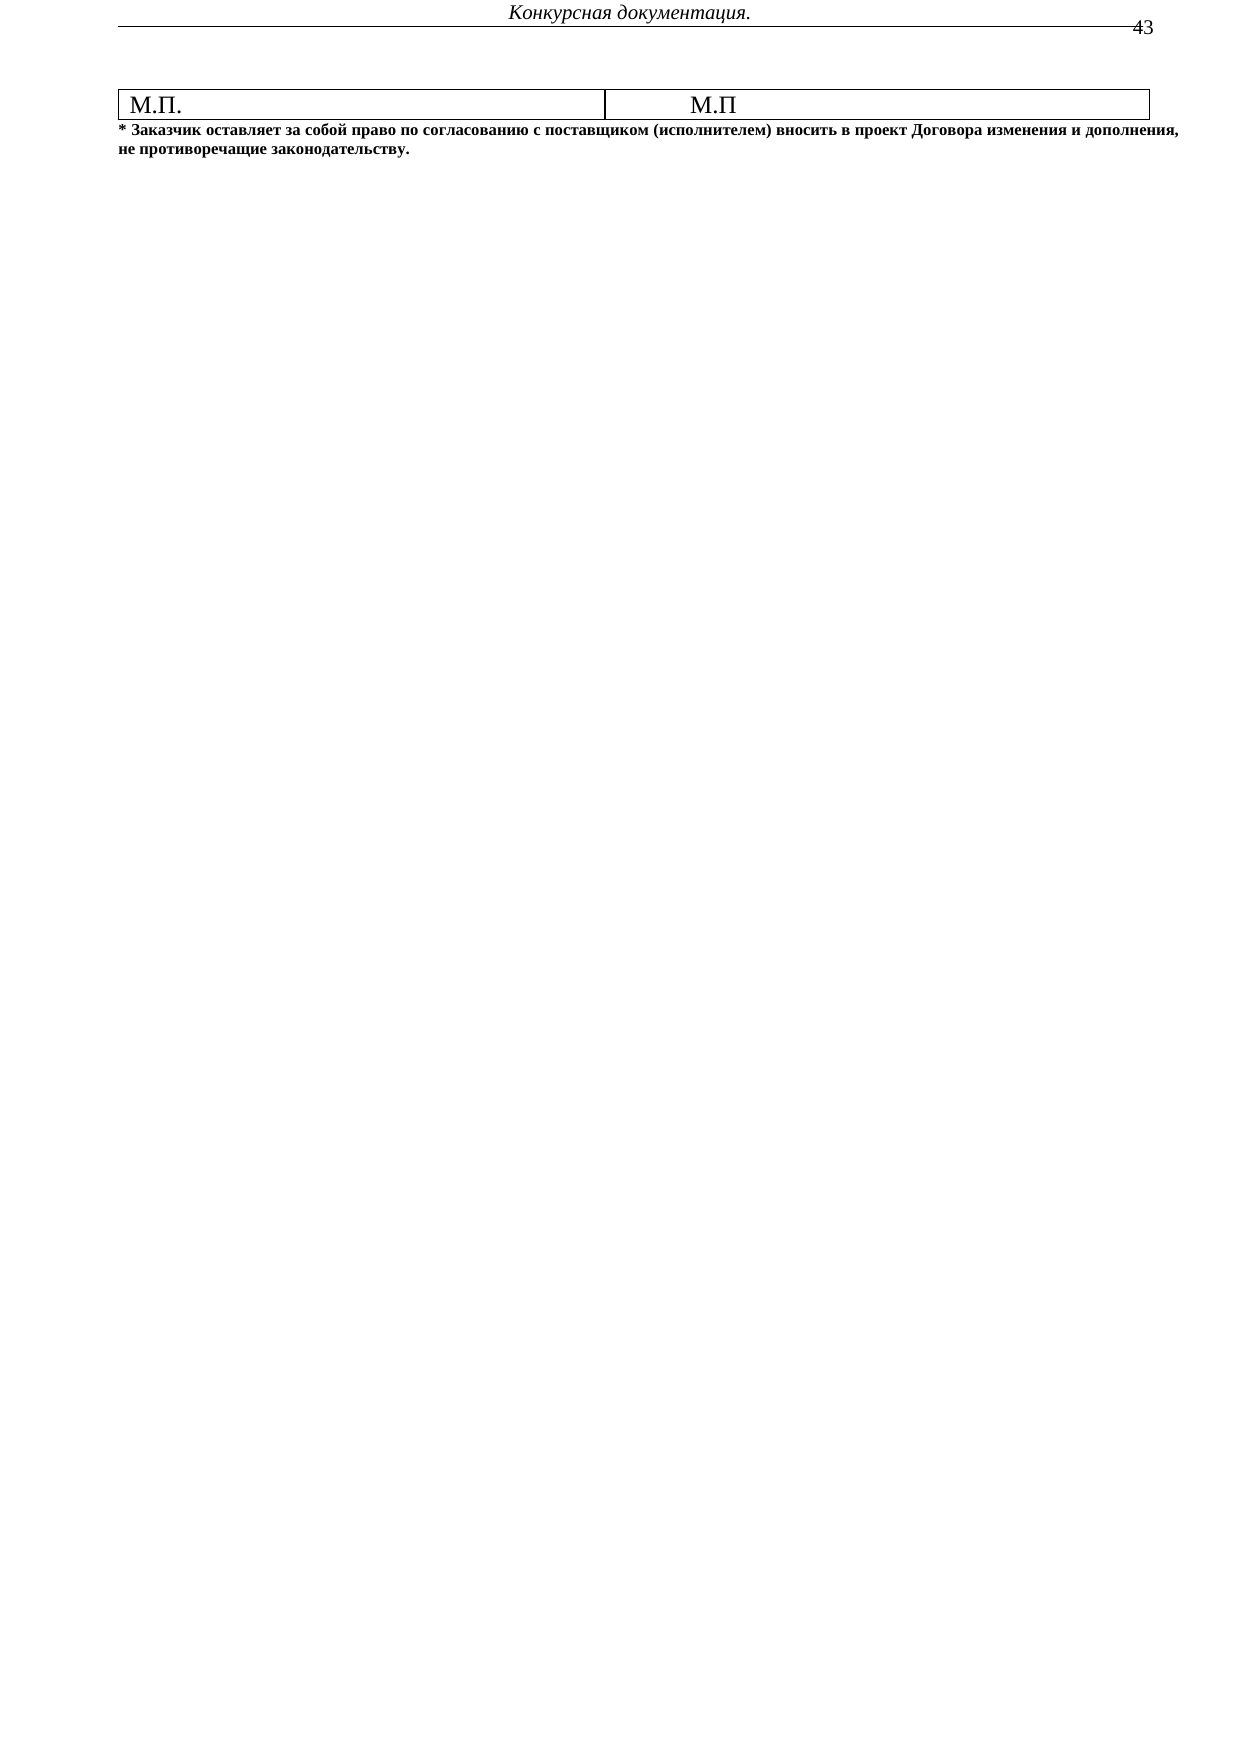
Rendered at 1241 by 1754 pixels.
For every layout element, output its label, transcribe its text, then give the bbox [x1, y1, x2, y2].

text * Заказчик оставляет за собой право по согласованию с поставщиком (исполнителем) вносить в проект Договора изменения и дополнения, не противоречащие законодательству. [118, 119, 1181, 158]
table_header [606, 90, 1149, 118]
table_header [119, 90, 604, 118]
